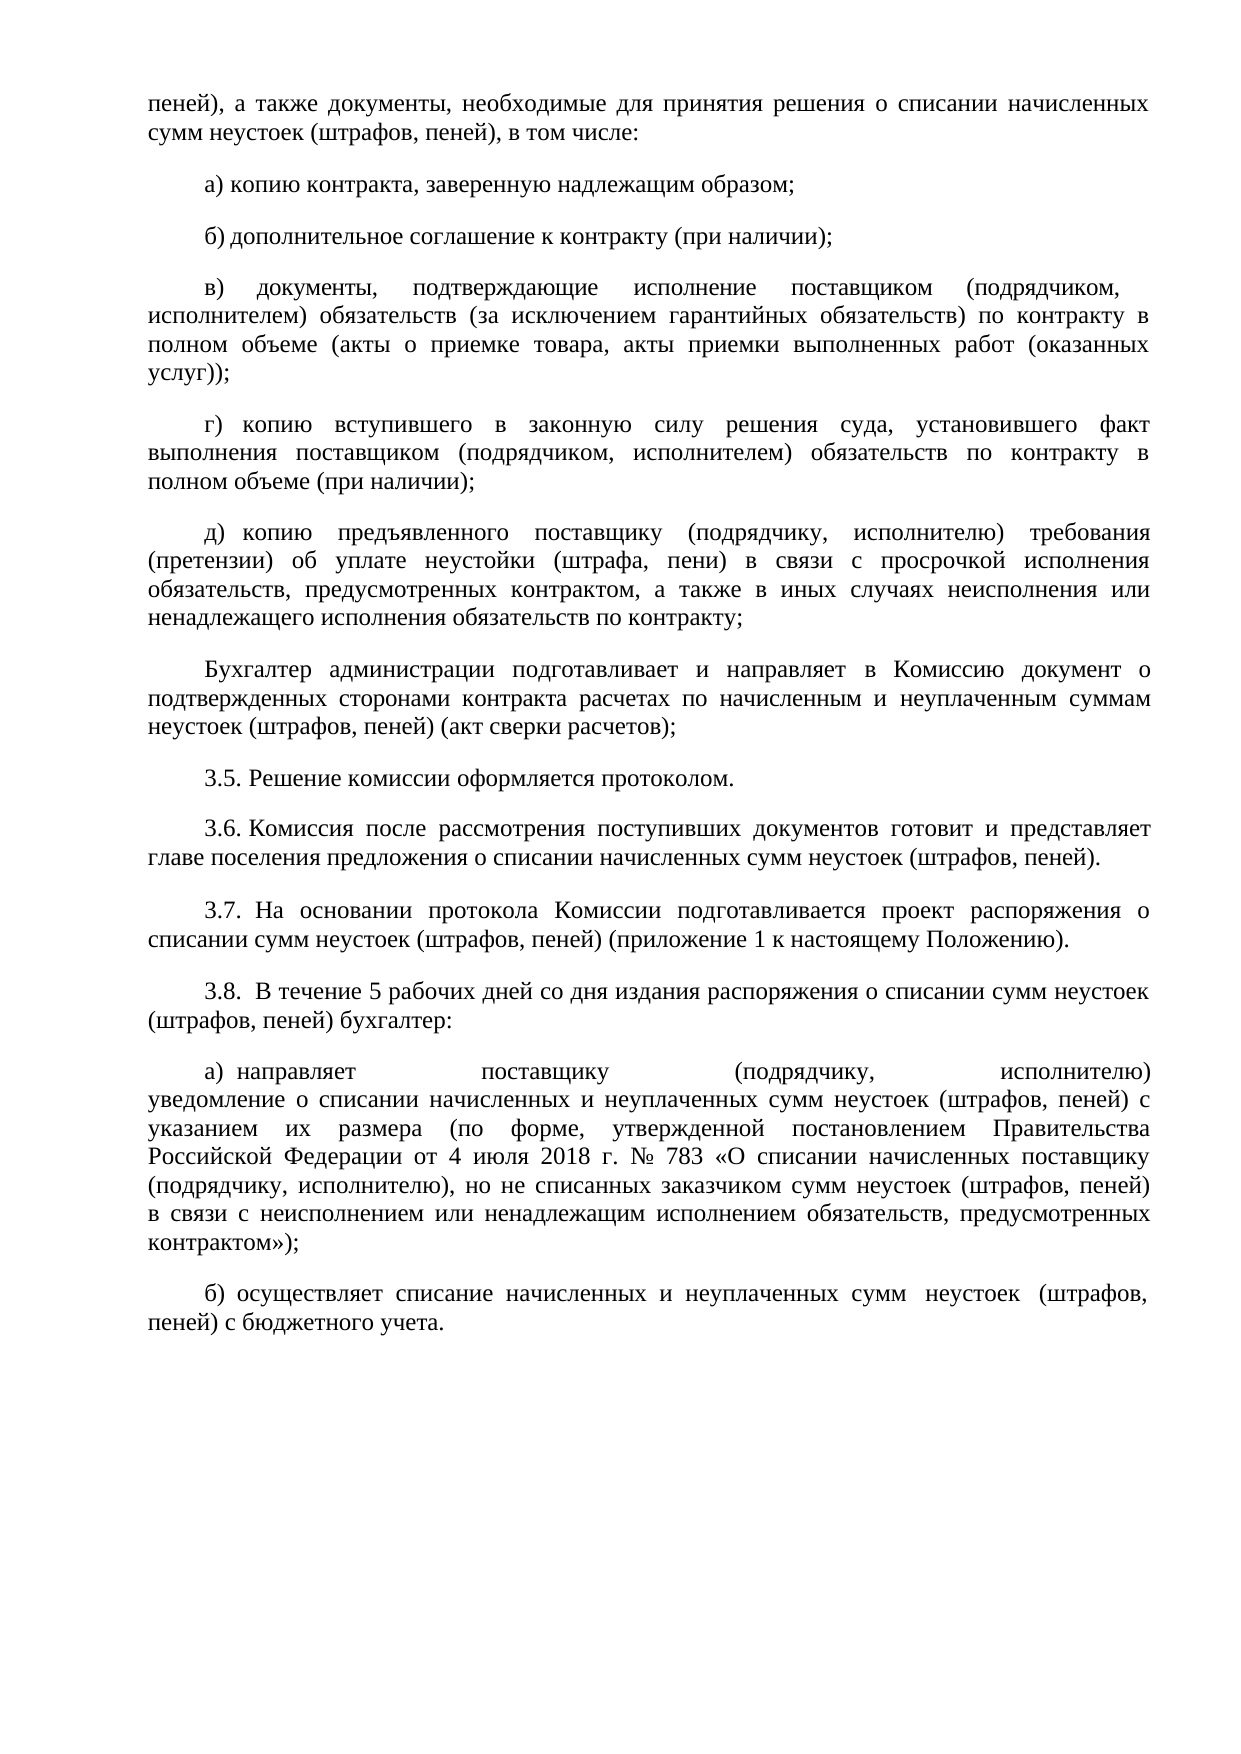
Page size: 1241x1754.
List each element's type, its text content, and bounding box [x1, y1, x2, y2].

text д) копию предъявленного поставщику (подрядчику, исполнителю) требования (претензии) об уплате неустойки (штрафа, пени) в связи с просрочкой исполнения обязательств, предусмотренных контрактом, а также в иных случаях неисполнения или ненадлежащего исполнения обязательств по контракту; [148, 517, 1151, 632]
text в) документы, подтверждающие исполнение поставщиком (подрядчиком, исполнителем) обязательств (за исключением гарантийных обязательств) по контракту в полном объеме (акты о приемке товара, акты приемки выполненных работ (оказанных услуг)); [148, 272, 1151, 386]
text Бухгалтер администрации подготавливает и направляет в Комиссию документ о подтвержденных сторонами контракта расчетах по начисленным и неуплаченным суммам неустоек (штрафов, пеней) (акт сверки расчетов); [148, 654, 1151, 740]
list В течение 5 рабочих дней со дня издания распоряжения о списании сумм неустоек (штрафов, пеней) бухгалтер: [148, 977, 1150, 1034]
text а) копию контракта, заверенную надлежащим образом; [204, 169, 1152, 198]
text б) осуществляет списание начисленных и неуплаченных сумм неустоек (штрафов, пеней) с бюджетного учета. [148, 1278, 1152, 1336]
text г) копию вступившего в законную силу решения суда, установившего факт выполнения поставщиком (подрядчиком, исполнителем) обязательств по контракту в полном объеме (при наличии); [148, 409, 1151, 495]
text б) дополнительное соглашение к контракту (при наличии); [204, 221, 1152, 249]
list Комиссия после рассмотрения поступивших документов готовит и представляет главе поселения предложения о списании начисленных сумм неустоек (штрафов, пеней). [148, 813, 1152, 871]
list На основании протокола Комиссии подготавливается проект распоряжения о списании сумм неустоек (штрафов, пеней) (приложение 1 к настоящему Положению). [148, 896, 1151, 954]
list Решение комиссии оформляется протоколом. [204, 763, 1152, 791]
text пеней), а также документы, необходимые для принятия решения о списании начисленных сумм неустоек (штрафов, пеней), в том числе: [148, 89, 1150, 147]
text а) направляет поставщику (подрядчику, исполнителю) уведомление о списании начисленных и неуплаченных сумм неустоек (штрафов, пеней) с указанием их размера (по форме, утвержденной постановлением Правительства Российской Федерации от 4 июля 2018 г. № 783 «О списании начисленных поставщику (подрядчику, исполнителю), но не списанных заказчиком сумм неустоек (штрафов, пеней) в связи с неисполнением или ненадлежащим исполнением обязательств, предусмотренных контрактом»); [148, 1056, 1152, 1256]
